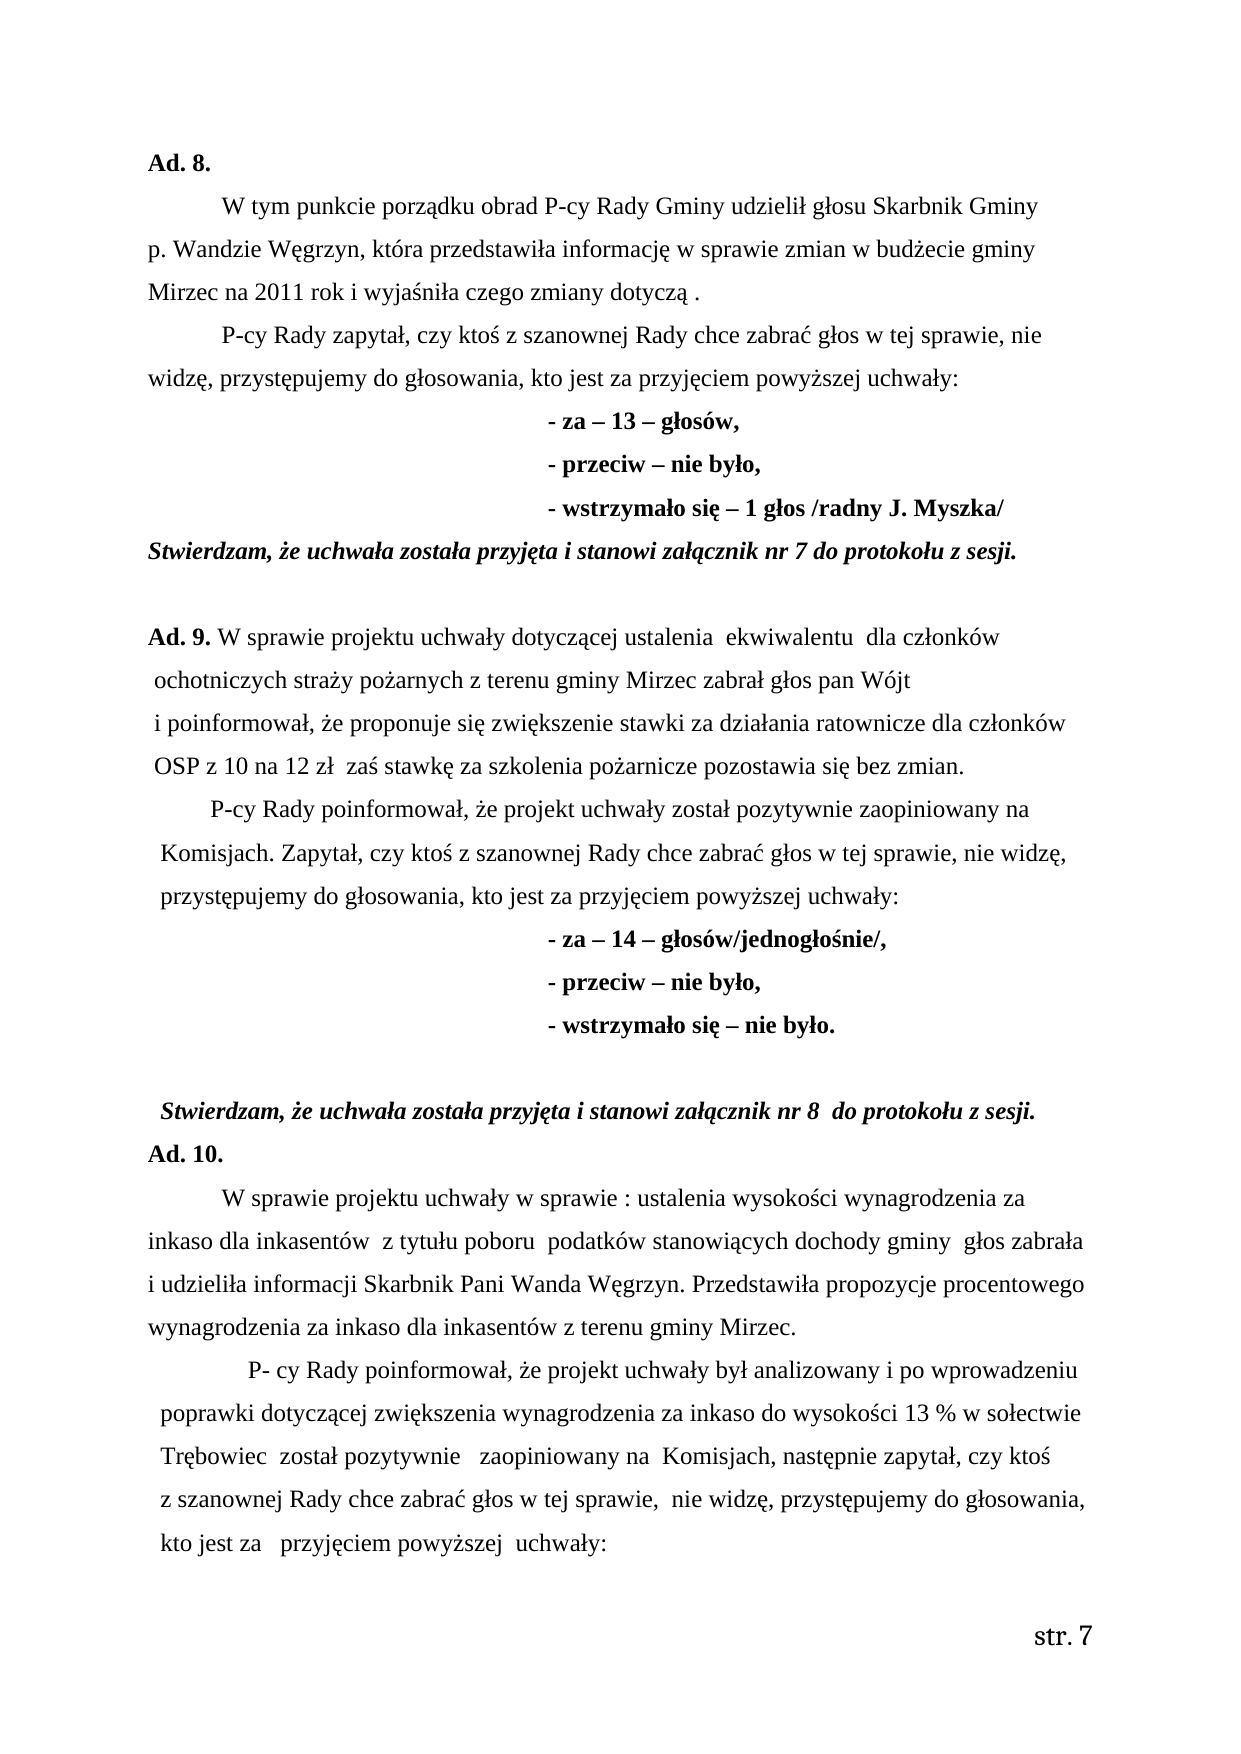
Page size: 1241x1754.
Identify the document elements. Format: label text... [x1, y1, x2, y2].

text OSP z 10 na 12 zł zaś stawkę za szkolenia pożarnicze pozostawia się bez zmian. [148, 751, 1093, 780]
text P-cy Rady zapytał, czy ktoś z szanownej Rady chce zabrać głos w tej sprawie, nie widzę, przystępujemy do głosowania, kto jest za przyjęciem powyższej uchwały: [148, 320, 1093, 392]
text Ad. 10. [148, 1139, 1093, 1168]
text Komisjach. Zapytał, czy ktoś z szanownej Rady chce zabrać głos w tej sprawie, nie widzę, [148, 838, 1093, 866]
text kto jest za przyjęciem powyższej uchwały: [148, 1528, 1093, 1556]
text i poinformował, że proponuje się zwiększenie stawki za działania ratownicze dla członków [148, 708, 1093, 737]
text - za – 14 – głosów/jednogłośnie/, [148, 924, 1093, 953]
text Trębowiec został pozytywnie zaopiniowany na Komisjach, następnie zapytał, czy ktoś [148, 1441, 1093, 1470]
text poprawki dotyczącej zwiększenia wynagrodzenia za inkaso do wysokości 13 % w sołectwie [148, 1398, 1093, 1427]
text przystępujemy do głosowania, kto jest za przyjęciem powyższej uchwały: [148, 881, 1093, 909]
text P-cy Rady poinformował, że projekt uchwały został pozytywnie zaopiniowany na [148, 794, 1093, 823]
text - wstrzymało się – 1 głos /radny J. Myszka/ [148, 493, 1093, 521]
text ochotniczych straży pożarnych z terenu gminy Mirzec zabrał głos pan Wójt [148, 665, 1093, 694]
text Stwierdzam, że uchwała została przyjęta i stanowi załącznik nr 7 do protokołu z sesji. [148, 536, 1093, 564]
text W sprawie projektu uchwały w sprawie : ustalenia wysokości wynagrodzenia za inkaso dla inkasentów z tytułu poboru podatków stanowiących dochody gminy głos zabrała i udzieliła informacji Skarbnik Pani Wanda Węgrzyn. Przedstawiła propozycje procentowego wynagrodzenia za inkaso dla inkasentów z terenu gminy Mirzec. [148, 1183, 1093, 1341]
text Ad. 9. W sprawie projektu uchwały dotyczącej ustalenia ekwiwalentu dla członków [148, 622, 1093, 651]
text z szanownej Rady chce zabrać głos w tej sprawie, nie widzę, przystępujemy do głosowania, [148, 1484, 1093, 1513]
text P- cy Rady poinformował, że projekt uchwały był analizowany i po wprowadzeniu [148, 1355, 1093, 1384]
text Stwierdzam, że uchwała została przyjęta i stanowi załącznik nr 8 do protokołu z sesji. [148, 1096, 1093, 1125]
text - przeciw – nie było, [148, 967, 1093, 996]
text - wstrzymało się – nie było. [148, 1010, 1093, 1039]
text - przeciw – nie było, [148, 449, 1093, 478]
text W tym punkcie porządku obrad P-cy Rady Gminy udzielił głosu Skarbnik Gminy p. Wandzie Węgrzyn, która przedstawiła informację w sprawie zmian w budżecie gminy Mirzec na 2011 rok i wyjaśniła czego zmiany dotyczą . [148, 191, 1093, 306]
text - za – 13 – głosów, [148, 406, 1093, 435]
text Ad. 8. [148, 148, 1093, 176]
